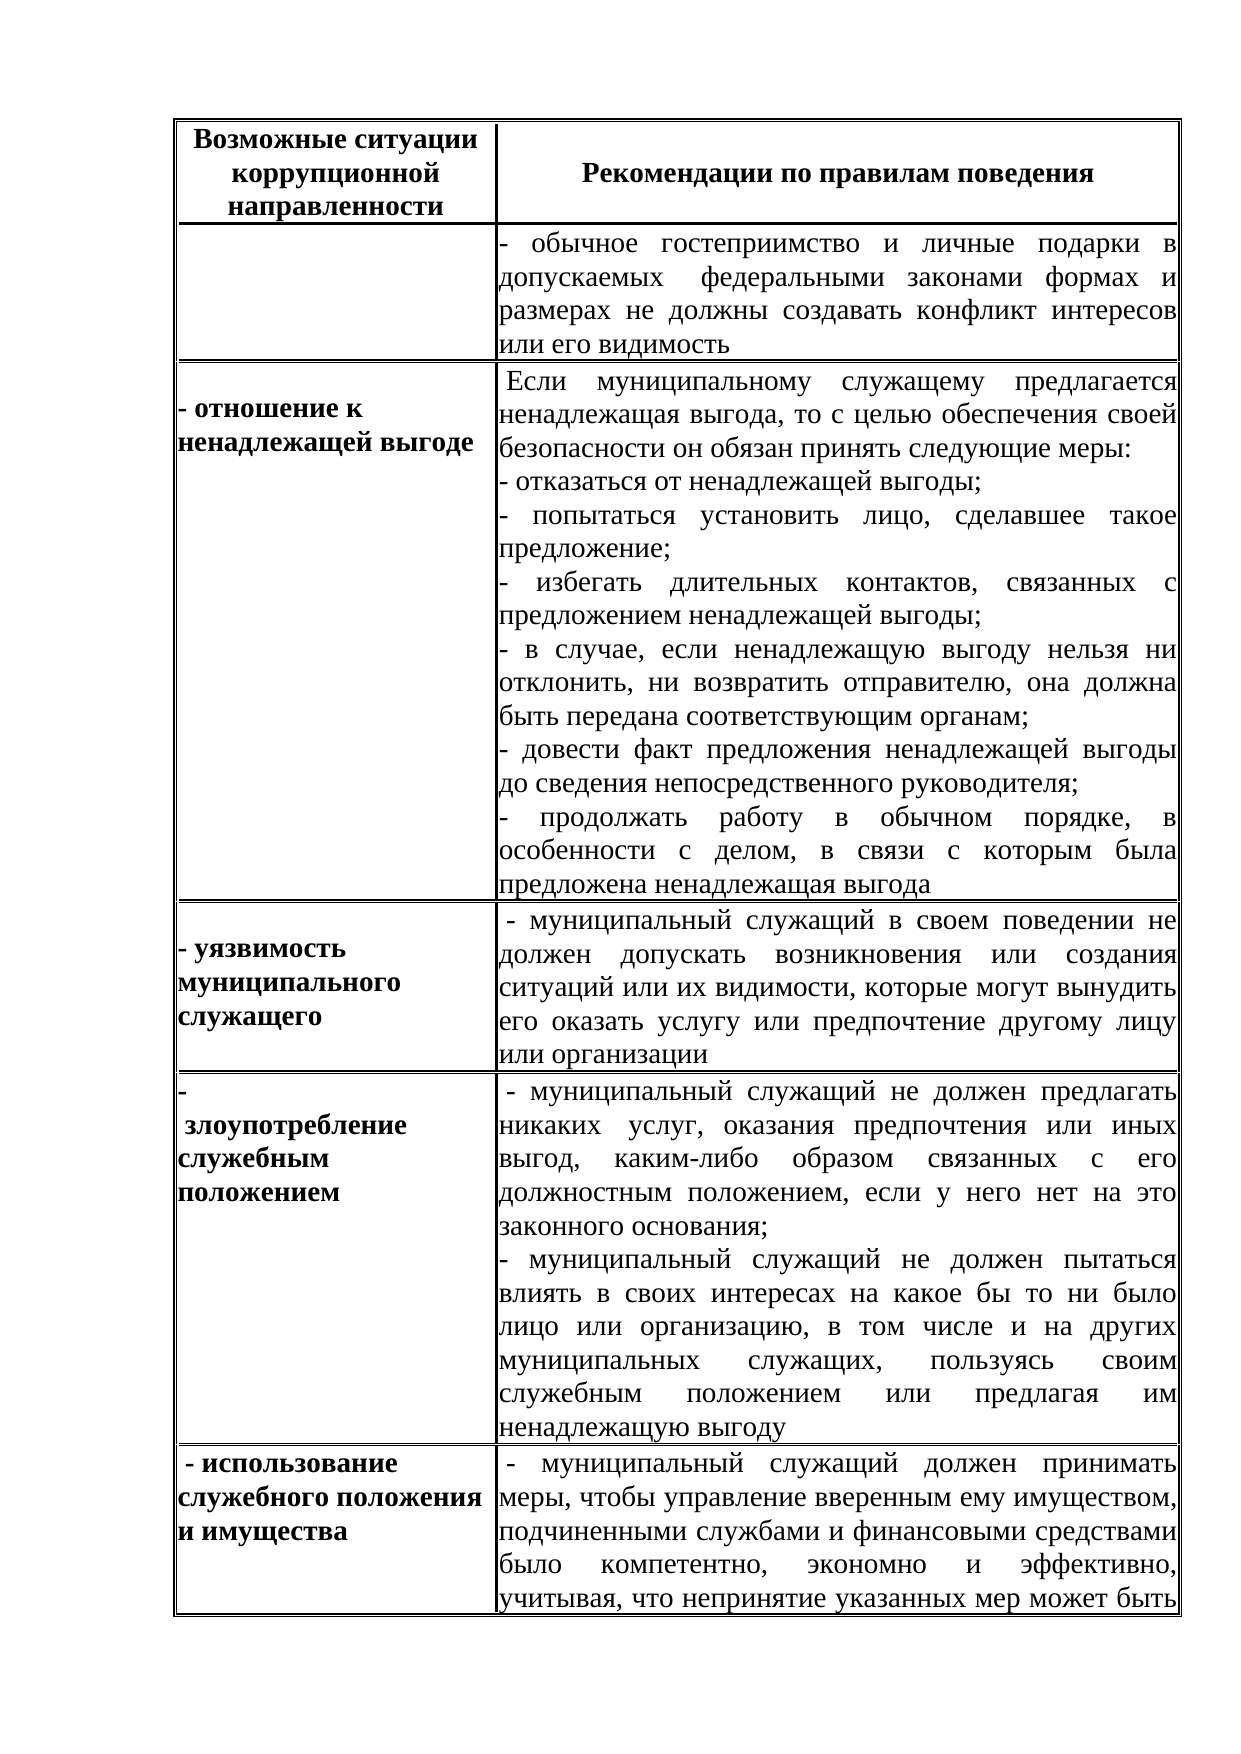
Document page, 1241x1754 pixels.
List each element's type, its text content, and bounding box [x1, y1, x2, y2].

table_cell - отношение к ненадлежащей выгоде [177, 359, 495, 899]
table_cell - подарки [177, 222, 495, 359]
table_header Рекомендации по правилам поведения [496, 122, 1178, 222]
table_cell - муниципальный служащий в своем поведении не должен допускать возникновения или создания ситуаций или их видимости, которые могут вынудить его оказать услугу или предпочтение другому лицу или организации [498, 899, 1179, 1070]
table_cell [177, 1443, 496, 1613]
table_cell - муниципальный служащий не должен предлагать никаких услуг, оказания предпочтения или иных выгод, каким-либо образом связанных с его должностным положением, если у него нет на это законного основания; - муниципальный служащий не должен пытаться влиять в своих интересах на какое бы то ни было лицо или организацию, в том числе и на других муниципальных служащих, пользуясь своим служебным положением или предлагая им ненадлежащую выгоду [498, 1070, 1179, 1442]
table_header Возможные ситуации коррупционной направленности [177, 122, 496, 222]
table_cell Если муниципальному служащему предлагается ненадлежащая выгода, то с целью обеспечения своей безопасности он обязан принять следующие меры: - отказаться от ненадлежащей выгоды; - попытаться установить лицо, сделавшее такое предложение; - избегать длительных контактов, связанных с предложением ненадлежащей выгоды; - в случае, если ненадлежащую выгоду нельзя ни отклонить, ни возвратить отправителю, она должна быть передана соответствующим органам; - довести факт предложения ненадлежащей выгоды до сведения непосредственного руководителя; - продолжать работу в обычном порядке, в особенности с делом, в связи с которым была предложена ненадлежащая выгода [498, 359, 1179, 899]
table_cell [496, 1443, 1179, 1613]
table_cell - злоупотребление служебным положением [177, 1070, 495, 1442]
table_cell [498, 222, 1178, 359]
table_cell - уязвимость муниципального служащего [177, 899, 495, 1070]
